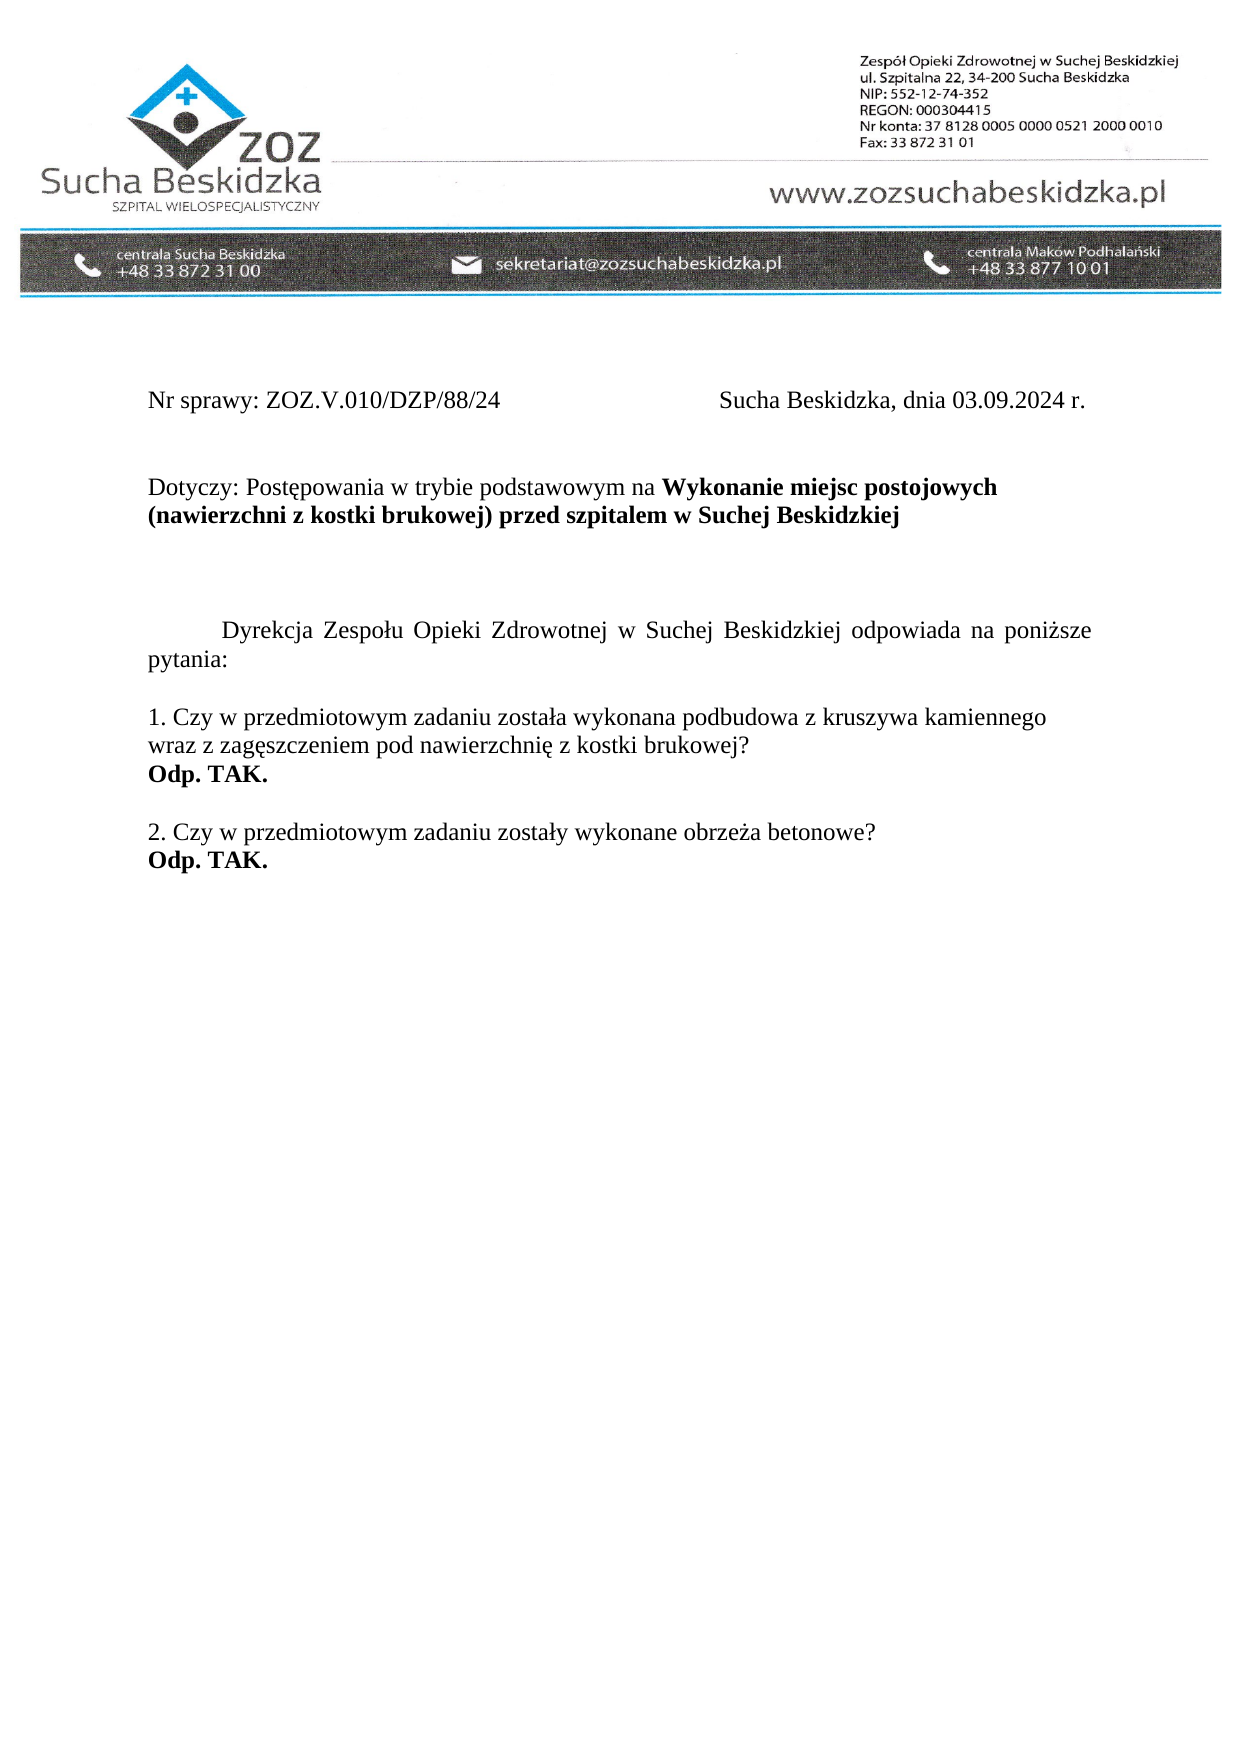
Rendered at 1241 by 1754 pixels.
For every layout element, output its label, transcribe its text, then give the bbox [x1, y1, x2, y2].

text Dyrekcja Zespołu Opieki Zdrowotnej w Suchej Beskidzkiej odpowiada na poniższe pytania: [148, 616, 1093, 673]
text Odp. TAK. [148, 846, 1093, 874]
text 1. Czy w przedmiotowym zadaniu została wykonana podbudowa z kruszywa kamiennego wraz z zagęszczeniem pod nawierzchnię z kostki brukowej? [148, 702, 1093, 759]
text Dotyczy: Postępowania w trybie podstawowym na Wykonanie miejsc postojowych (nawierzchni z kostki brukowej) przed szpitalem w Suchej Beskidzkiej [148, 472, 1093, 529]
text 2. Czy w przedmiotowym zadaniu zostały wykonane obrzeża betonowe? [148, 788, 1093, 846]
text Odp. TAK. [148, 759, 1093, 788]
picture [14, 53, 1222, 302]
text Nr sprawy: ZOZ.V.010/DZP/88/24 Sucha Beskidzka, dnia 03.09.2024 r. [148, 386, 1093, 414]
